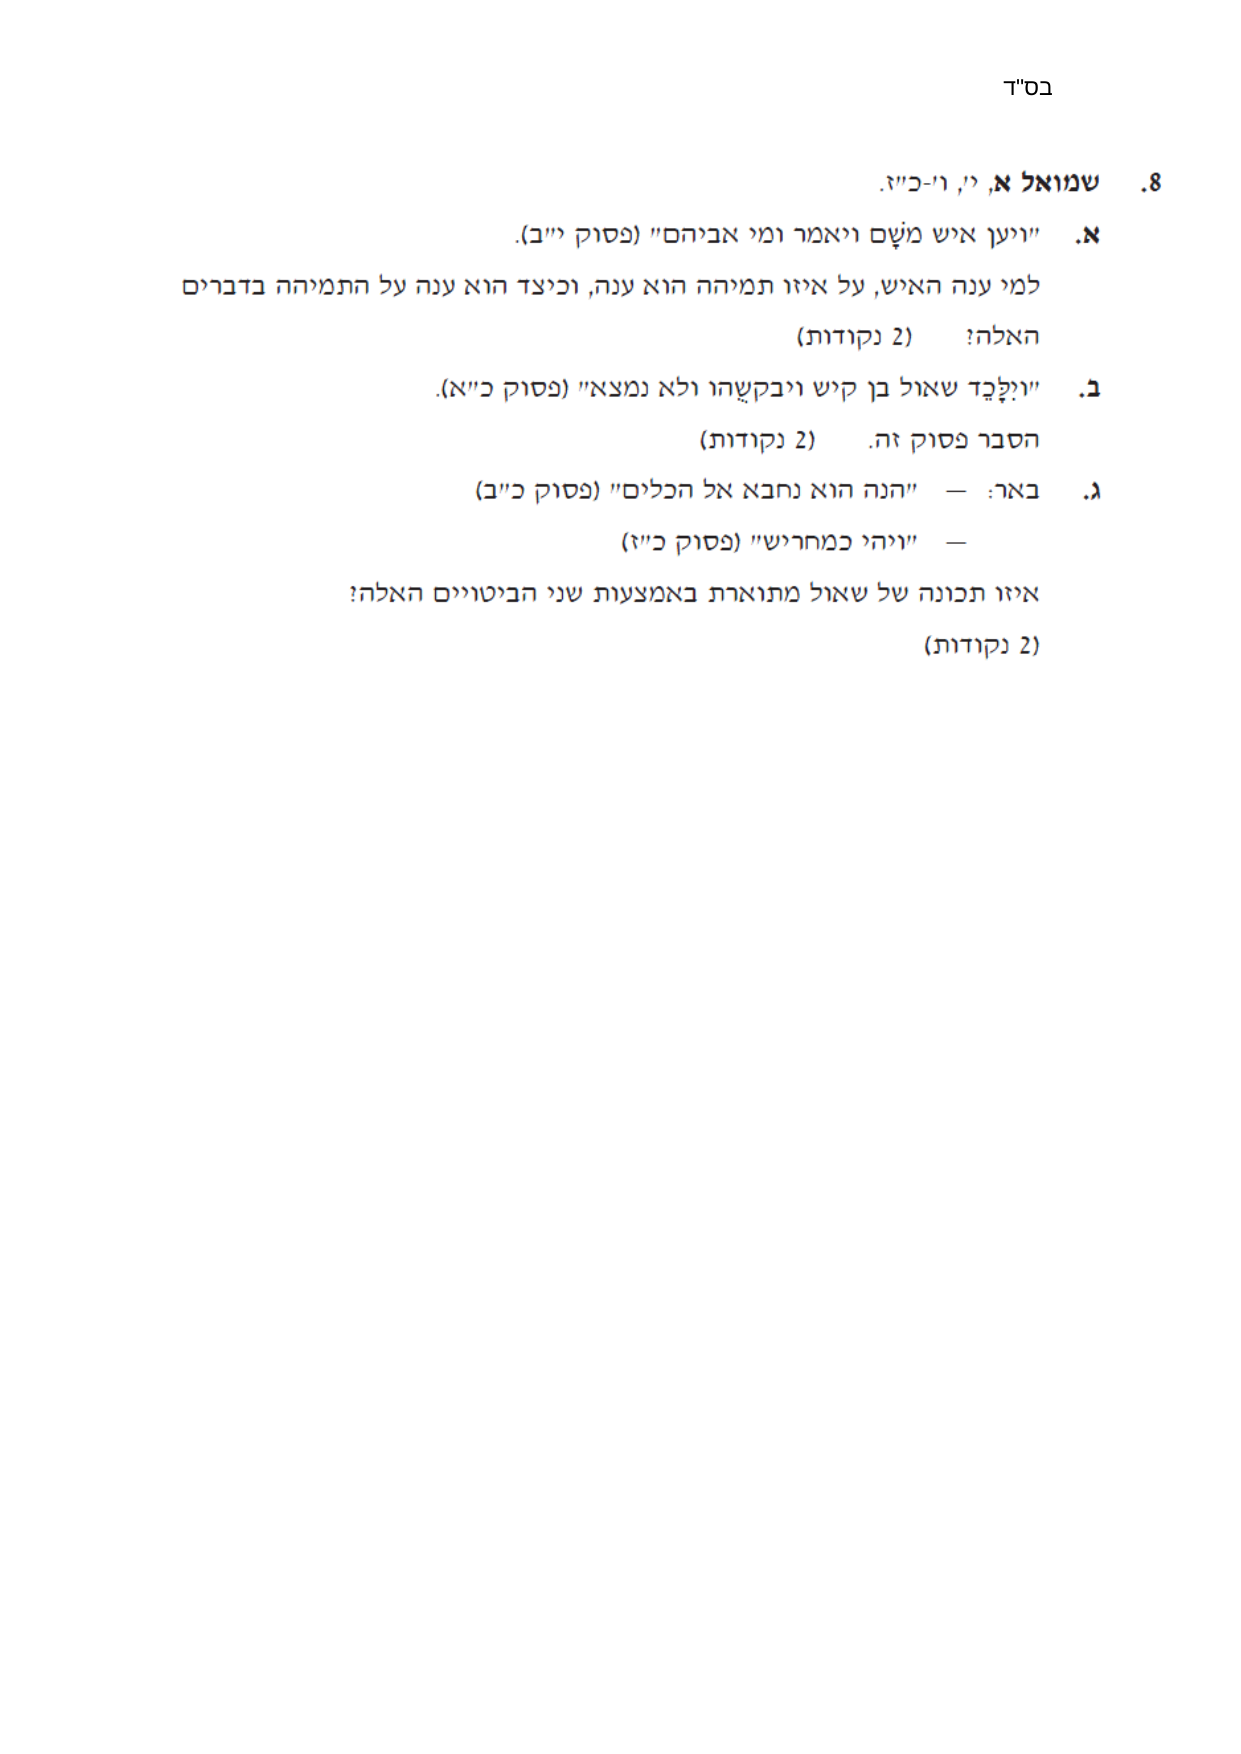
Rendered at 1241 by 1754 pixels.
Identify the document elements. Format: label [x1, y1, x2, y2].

picture [115, 150, 1168, 679]
